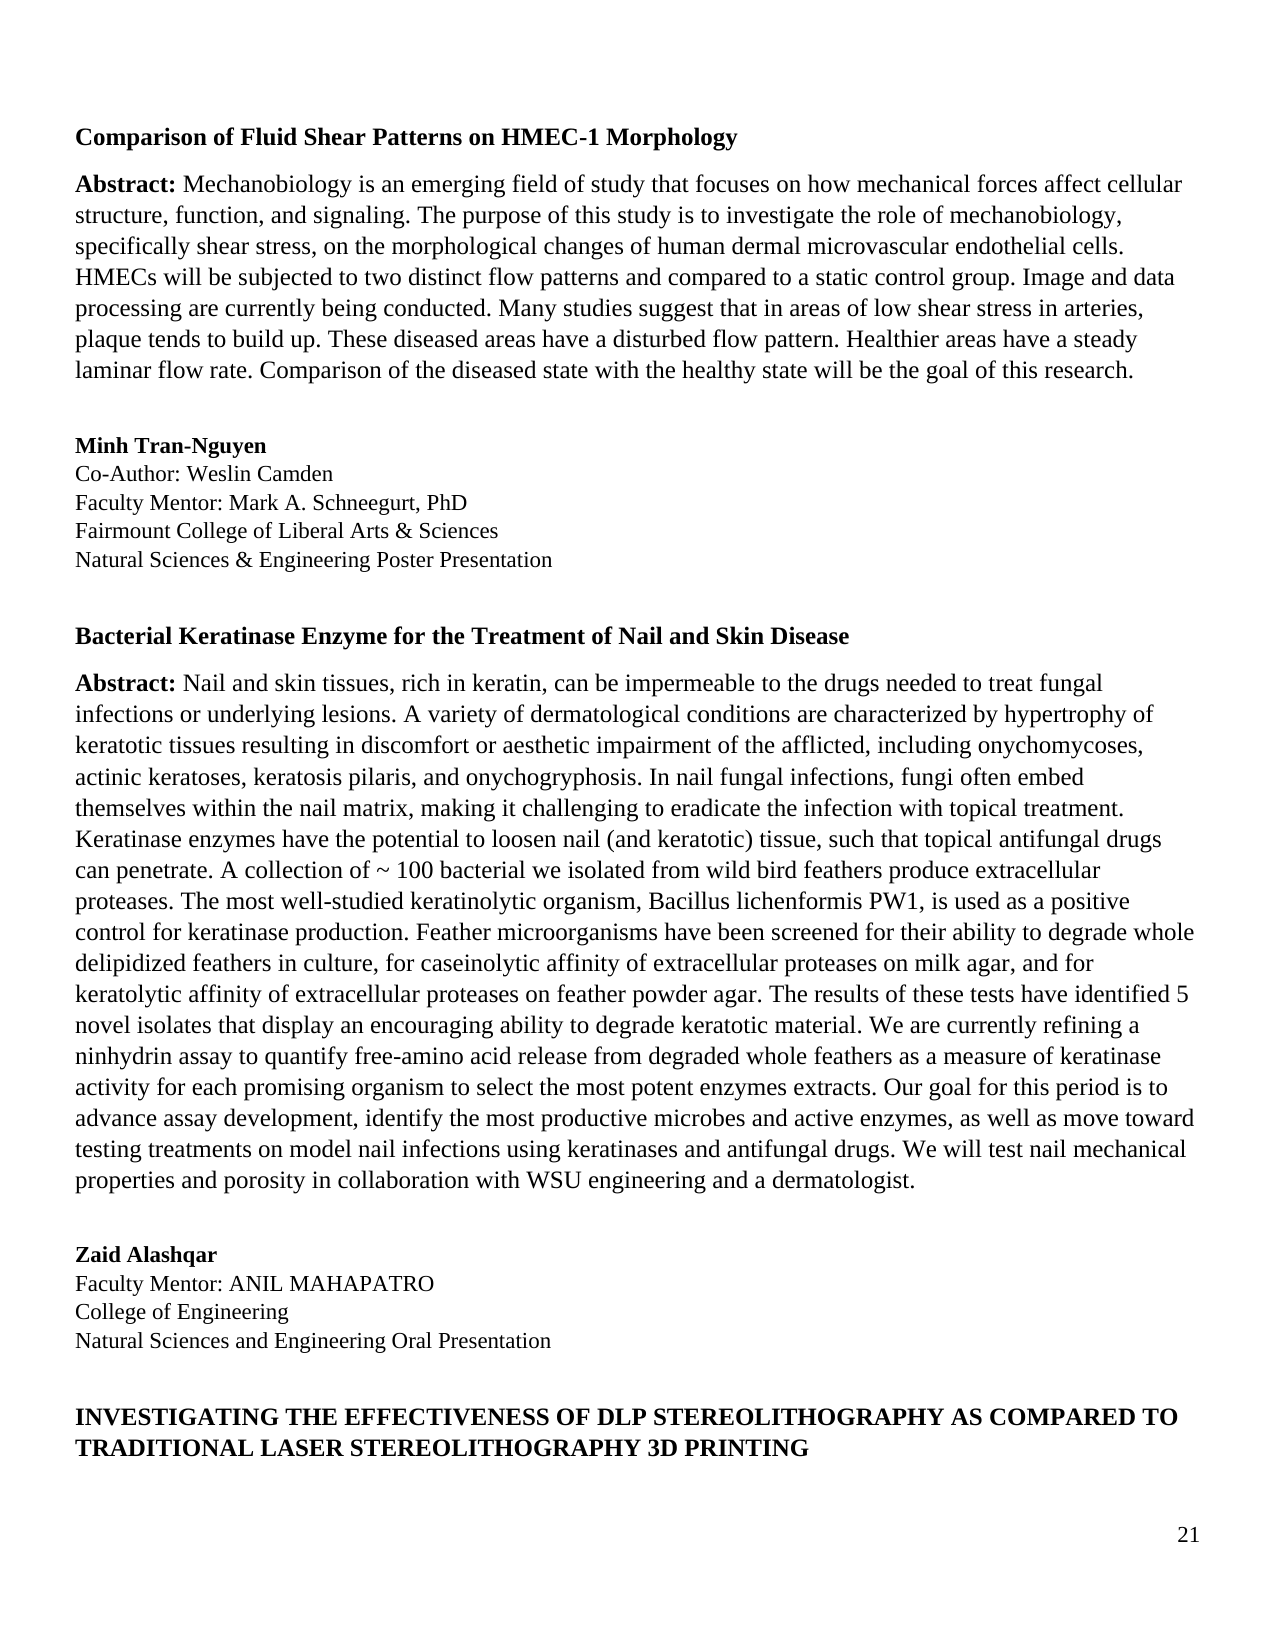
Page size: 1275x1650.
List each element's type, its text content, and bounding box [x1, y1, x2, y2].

text Co-Author: Weslin Camden [75, 460, 1212, 487]
text Natural Sciences and Engineering Oral Presentation [75, 1327, 1212, 1353]
text Faculty Mentor: Mark A. Schneegurt, PhD Fairmount College of Liberal Arts & Sciences Natural Sciences & Engineering Poster Presentation [75, 489, 555, 572]
text Faculty Mentor: ANIL MAHAPATRO College of Engineering [75, 1270, 437, 1324]
subtitle Comparison of Fluid Shear Patterns on HMEC-1 Morphology [75, 122, 1212, 150]
subtitle Bacterial Keratinase Enzyme for the Treatment of Nail and Skin Disease [75, 621, 1212, 649]
text Abstract: Mechanobiology is an emerging field of study that focuses on how mechanical forces affect cellular structure, function, and signaling. The purpose of this study is to investigate the role of mechanobiology, specifically shear stress, on the morphological changes of human dermal microvascular endothelial cells. [75, 169, 1212, 260]
text Zaid Alashqar [75, 1241, 1212, 1268]
subtitle INVESTIGATING THE EFFECTIVENESS OF DLP STEREOLITHOGRAPHY AS COMPARED TO TRADITIONAL LASER STEREOLITHOGRAPHY 3D PRINTING [75, 1402, 1212, 1461]
text Keratinase enzymes have the potential to loosen nail (and keratotic) tissue, such that topical antifungal drugs can penetrate. A collection of ~ 100 bacterial we isolated from wild bird feathers produce extracellular proteases. The most well-studied keratinolytic organism, Bacillus lichenformis PW1, is used as a positive control for keratinase production. Feather microorganisms have been screened for their ability to degrade whole delipidized feathers in culture, for caseinolytic affinity of extracellular proteases on milk agar, and for keratolytic affinity of extracellular proteases on feather powder agar. The results of these tests have identified 5 novel isolates that display an encouraging ability to degrade keratotic material. We are currently refining a ninhydrin assay to quantify free-amino acid release from degraded whole feathers as a measure of keratinase activity for each promising organism to select the most potent enzymes extracts. Our goal for this period is to advance assay development, identify the most productive microbes and active enzymes, as well as move toward testing treatments on model nail infections using keratinases and antifungal drugs. We will test nail mechanical properties and porosity in collaboration with WSU engineering and a dermatologist. [75, 824, 1197, 1194]
text Abstract: Nail and skin tissues, rich in keratin, can be impermeable to the drugs needed to treat fungal infections or underlying lesions. A variety of dermatological conditions are characterized by hypertrophy of keratotic tissues resulting in discomfort or aesthetic impairment of the afflicted, including onychomycoses, actinic keratoses, keratosis pilaris, and onychogryphosis. In nail fungal infections, fungi often embed themselves within the nail matrix, making it challenging to eradicate the infection with topical treatment. [75, 668, 1156, 821]
text HMECs will be subjected to two distinct flow patterns and compared to a static control group. Image and data processing are currently being conducted. Many studies suggest that in areas of low shear stress in arteries, plaque tends to build up. These diseased areas have a disturbed flow pattern. Healthier areas have a steady laminar flow rate. Comparison of the diseased state with the healthy state will be the goal of this research. [75, 262, 1177, 384]
text Minh Tran-Nguyen [75, 432, 1212, 458]
